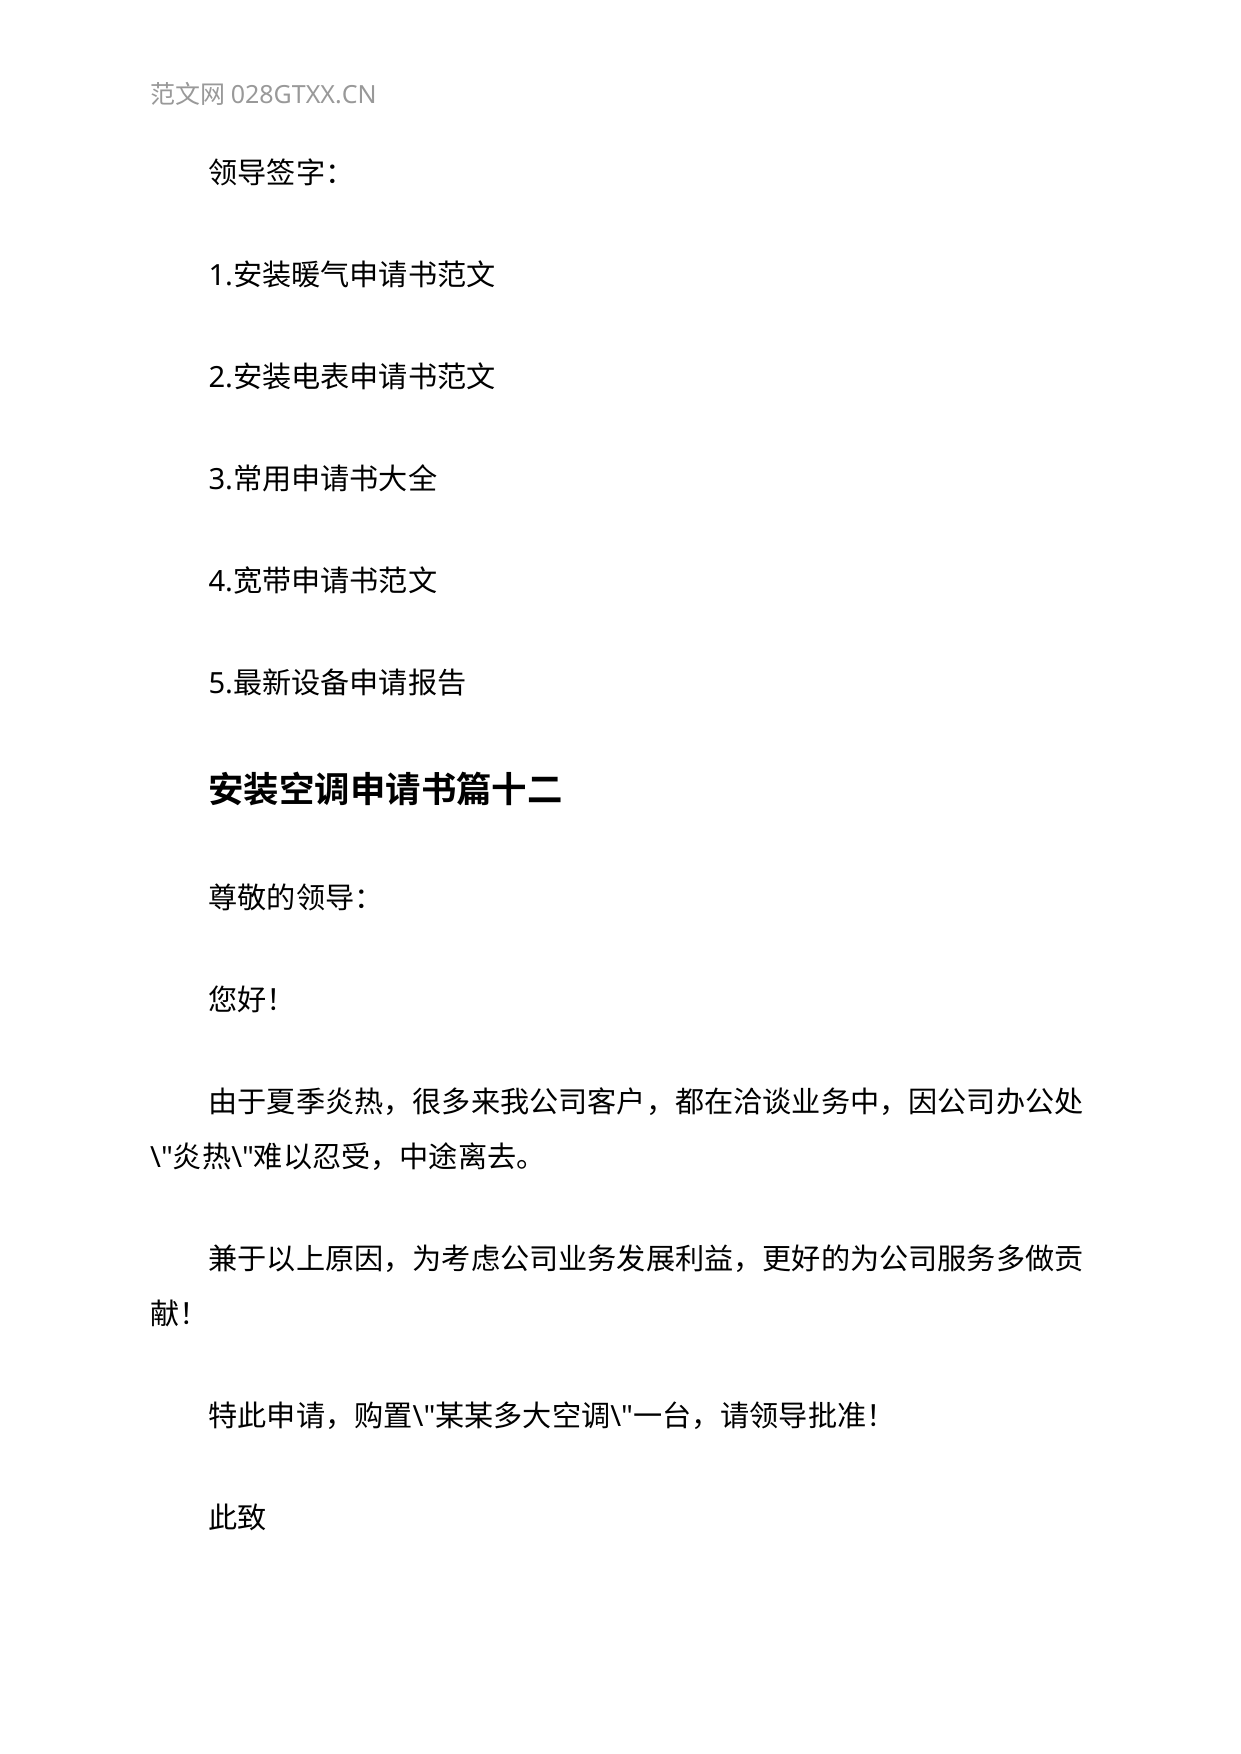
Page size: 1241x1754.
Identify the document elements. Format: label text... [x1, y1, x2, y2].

text 1.安装暖气申请书范文 [150, 252, 1090, 294]
text 兼于以上原因，为考虑公司业务发展利益，更好的为公司服务多做贡献！ [150, 1236, 1090, 1333]
text 3.常用申请书大全 [150, 456, 1090, 498]
text 2.安装电表申请书范文 [150, 354, 1090, 396]
text 由于夏季炎热，很多来我公司客户，都在洽谈业务中，因公司办公处\"炎热\"难以忍受，中途离去。 [150, 1079, 1090, 1176]
text 4.宽带申请书范文 [150, 558, 1090, 600]
text 安装空调申请书篇十二 [150, 762, 1090, 813]
text 尊敬的领导： [150, 875, 1090, 917]
text 领导签字： [150, 150, 1090, 192]
text 特此申请，购置\"某某多大空调\"一台，请领导批准！ [150, 1392, 1090, 1434]
text 5.最新设备申请报告 [150, 660, 1090, 702]
text 您好！ [150, 977, 1090, 1019]
text 此致 [150, 1494, 1090, 1536]
